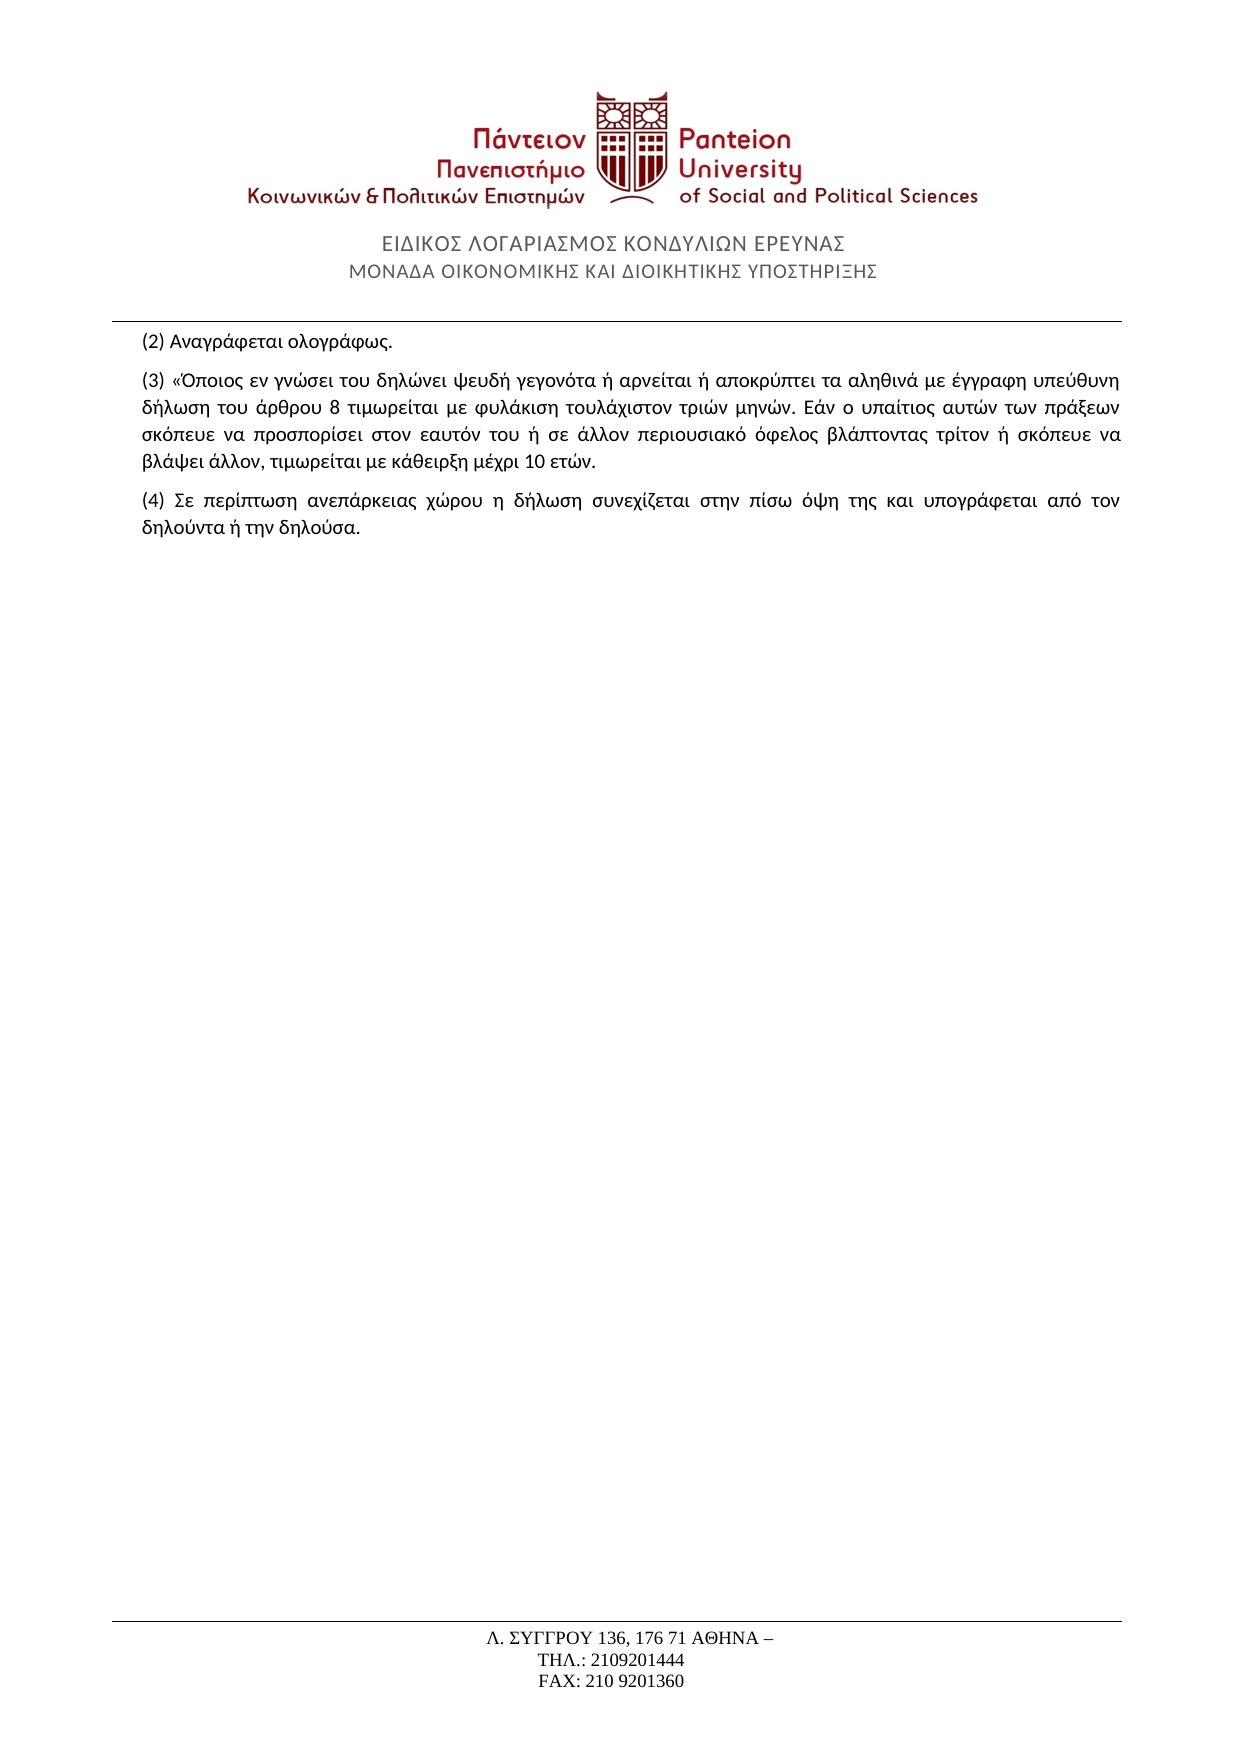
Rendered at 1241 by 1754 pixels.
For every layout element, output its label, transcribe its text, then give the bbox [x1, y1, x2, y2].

text (2) Αναγράφεται ολογράφως. [142, 328, 1122, 354]
text (3) «Όποιος εν γνώσει του δηλώνει ψευδή γεγονότα ή αρνείται ή αποκρύπτει τα αληθινά με έγγραφη υπεύθυνη δήλωση του άρθρου 8 τιμωρείται με φυλάκιση τουλάχιστον τριών μηνών. Εάν ο υπαίτιος αυτών των πράξεων σκόπευε να προσπορίσει στον εαυτόν του ή σε άλλον περιουσιακό όφελος βλάπτοντας τρίτον ή σκόπευε να βλάψει άλλον, τιμωρείται με κάθειρξη μέχρι 10 ετών. [142, 368, 1122, 474]
text (4) Σε περίπτωση ανεπάρκειας χώρου η δήλωση συνεχίζεται στην πίσω όψη της και υπογράφεται από τον δηλούντα ή την δηλούσα. [142, 488, 1122, 540]
